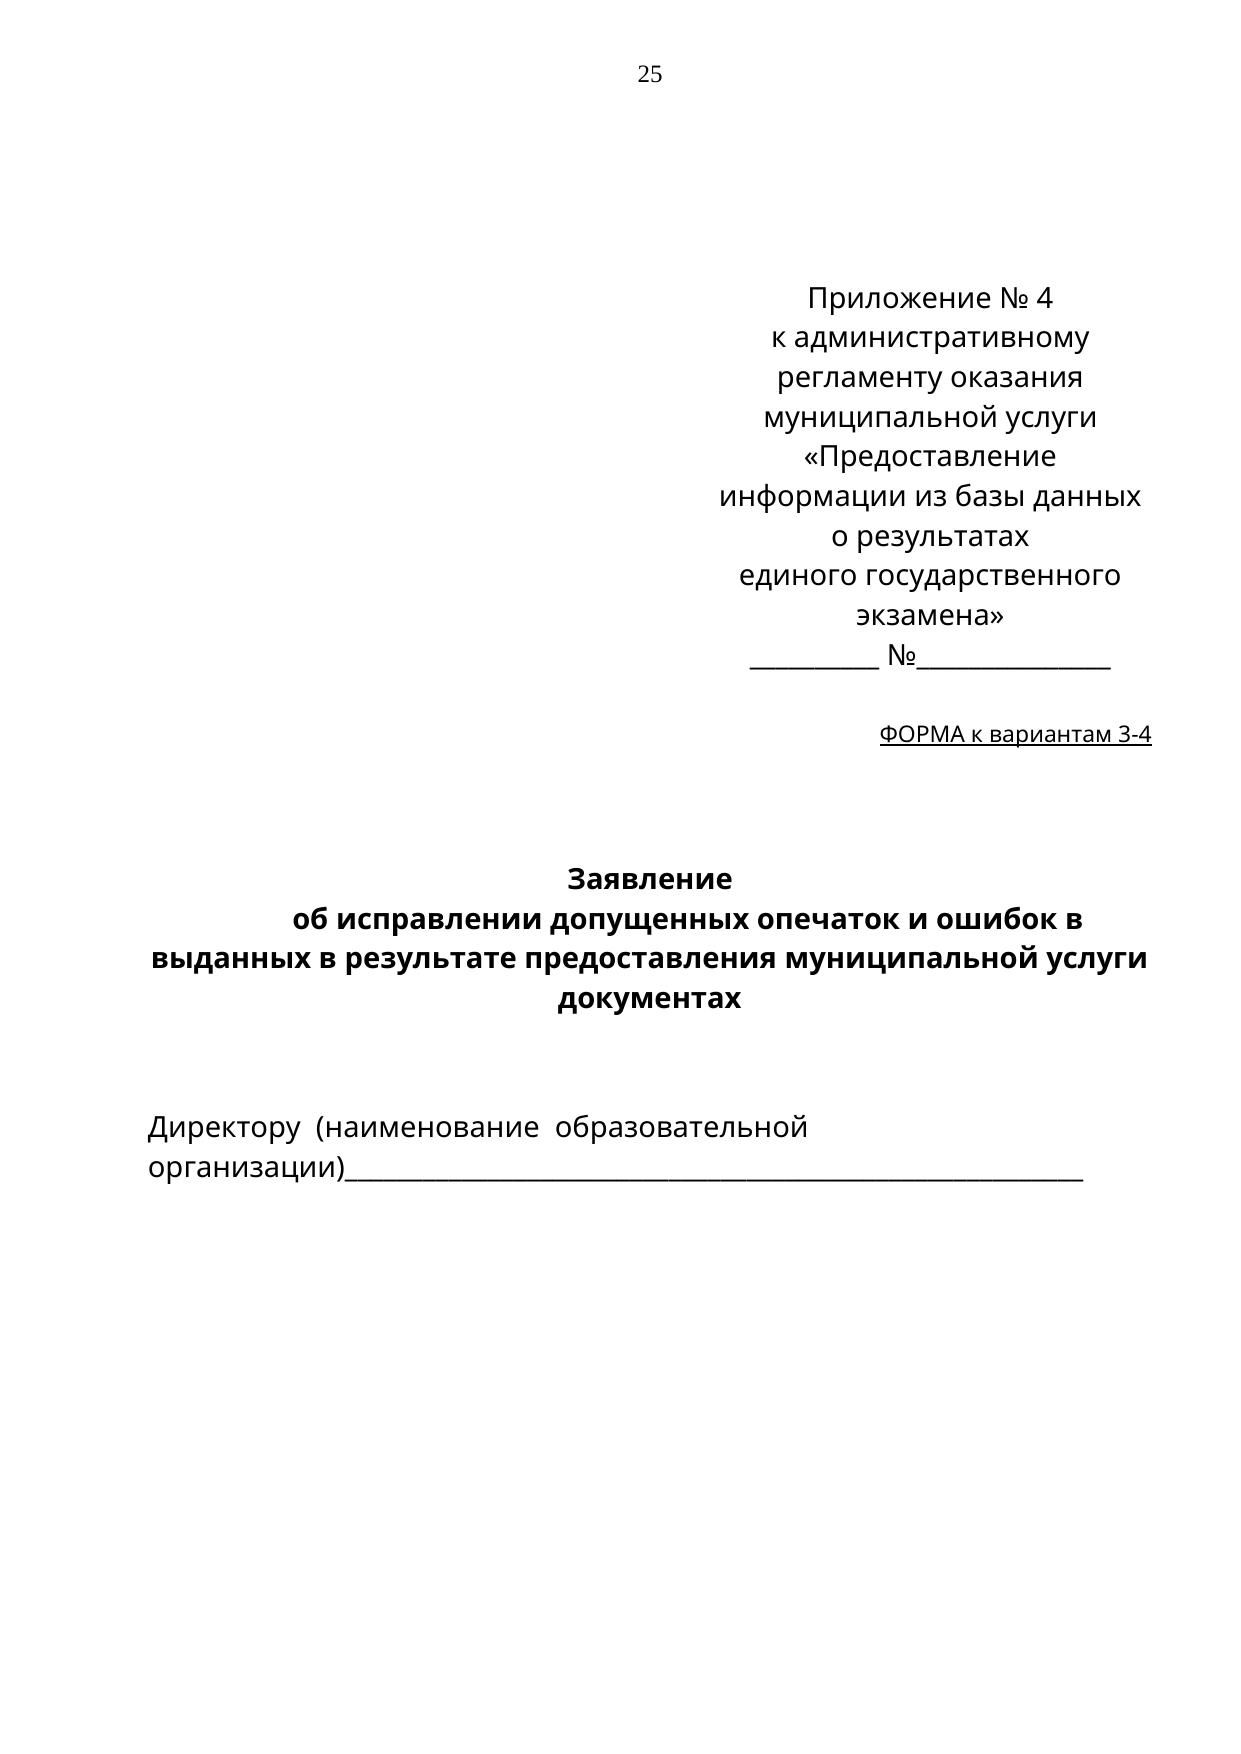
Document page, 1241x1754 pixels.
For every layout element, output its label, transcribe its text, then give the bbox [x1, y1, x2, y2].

text Приложение № 4 [709, 277, 1152, 317]
text к административному регламенту оказания муниципальной услуги «Предоставление информации из базы данных о результатах единого государственного экзамена» [709, 317, 1152, 634]
text Директору (наименование образовательной организации)_________________________________________________________ [148, 1107, 1152, 1186]
text об исправлении допущенных опечаток и ошибок в выданных в результате предоставления муниципальной услуги документах [148, 898, 1152, 1017]
text __________ №_______________ [709, 634, 1152, 674]
text Заявление [148, 858, 1152, 898]
text ФОРМА к вариантам 3-4 [223, 717, 1152, 749]
